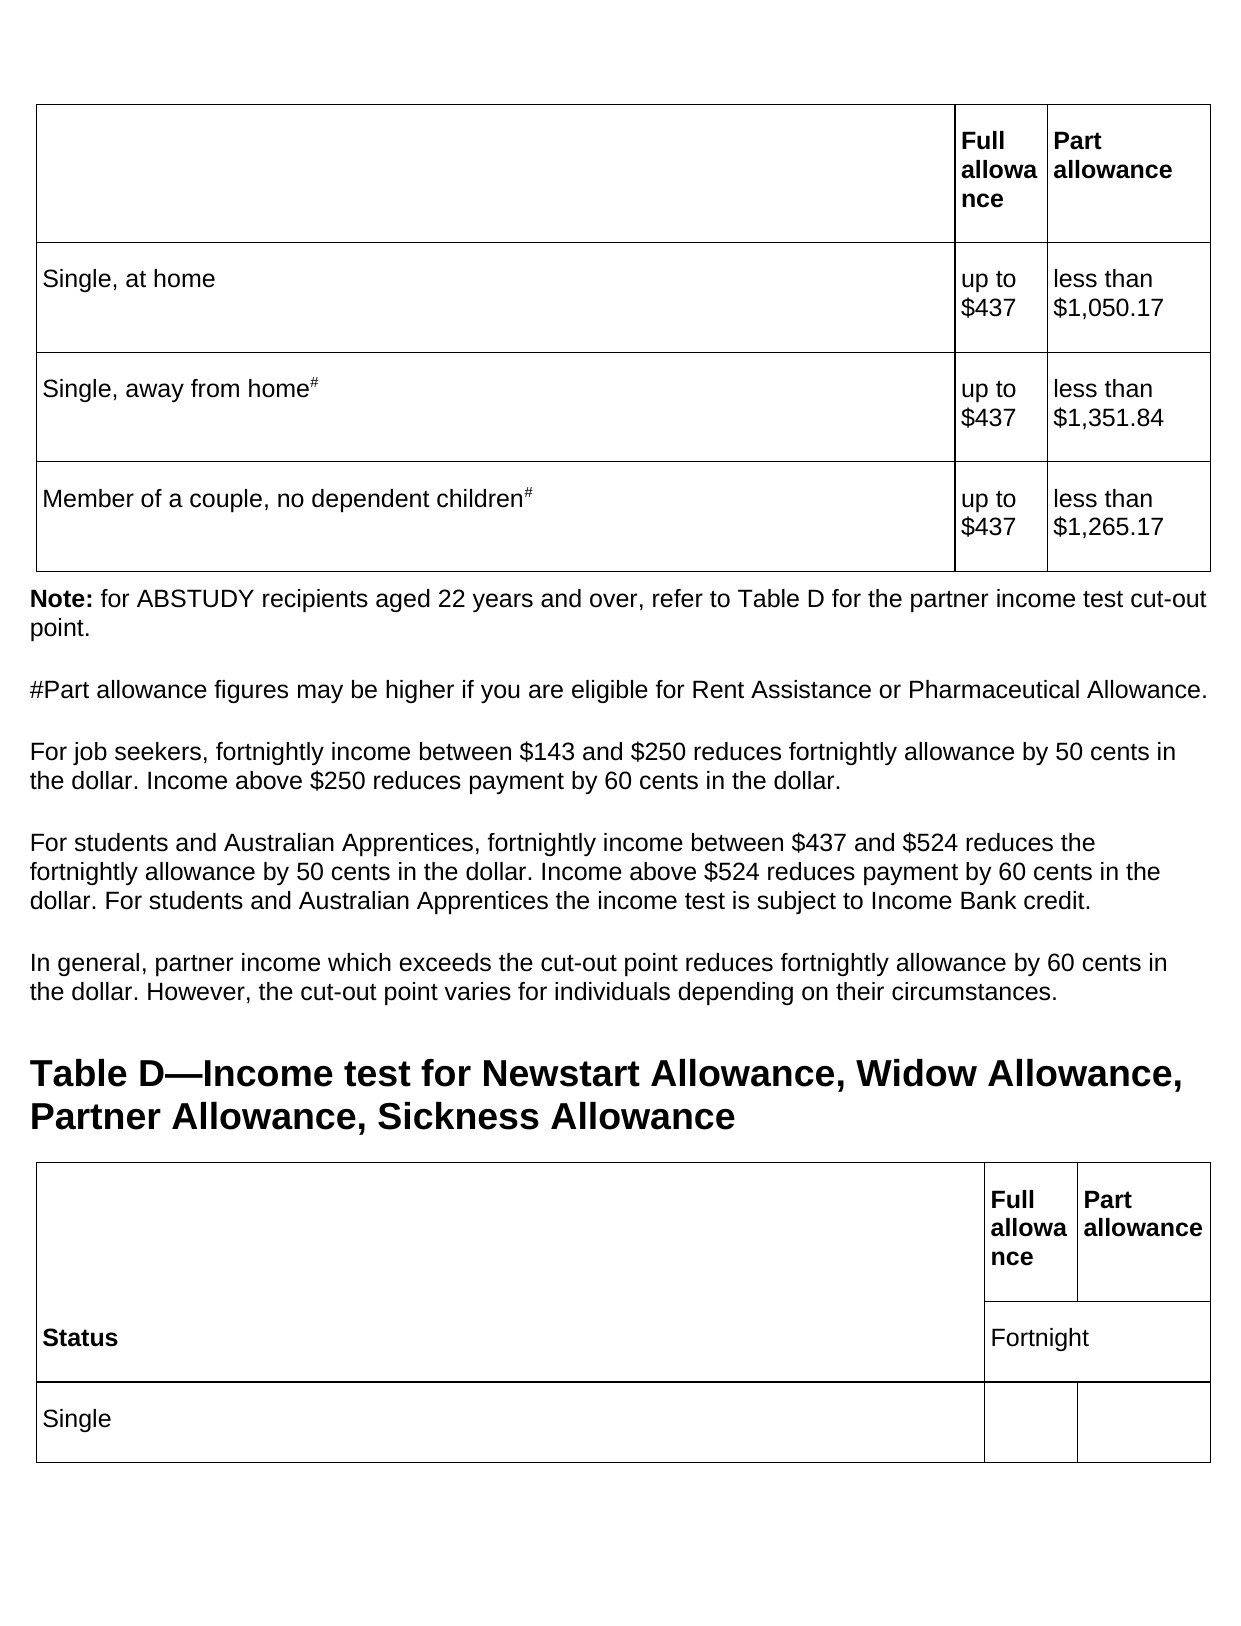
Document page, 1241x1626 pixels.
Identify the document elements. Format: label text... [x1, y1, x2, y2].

table_cell [985, 1383, 1077, 1462]
subtitle Table D—Income test for Newstart Allowance, Widow Allowance, Partner Allowance, Sickness Allowance [29, 1051, 1211, 1137]
table_cell up to $437 [956, 243, 1047, 352]
table_cell up to $437 [956, 462, 1047, 571]
text For job seekers, fortnightly income between $143 and $250 reduces fortnightly allowance by 50 cents in the dollar. Income above $250 reduces payment by 60 cents in the dollar. [29, 737, 1211, 795]
table_cell Member of a couple, no dependent children# [37, 462, 954, 571]
text For students and Australian Apprentices, fortnightly income between $437 and $524 reduces the fortnightly allowance by 50 cents in the dollar. Income above $524 reduces payment by 60 cents in the dollar. For students and Australian Apprentices the income test is subject to Income Bank credit. [29, 828, 1211, 914]
table_cell less than $1,351.84 [1048, 353, 1210, 461]
table_cell Single, at home [37, 243, 954, 352]
text Note: for ABSTUDY recipients aged 22 years and over, refer to Table D for the partner income test cut-out point. [29, 584, 1211, 642]
table_cell Fortnight [985, 1302, 1210, 1381]
table_cell up to $437 [956, 353, 1047, 461]
text In general, partner income which exceeds the cut-out point reduces fortnightly allowance by 60 cents in the dollar. However, the cut-out point varies for individuals depending on their circumstances. [29, 948, 1211, 1005]
table_header Full allowance [956, 105, 1047, 242]
table_cell Single, away from home# [37, 353, 954, 461]
table_cell Single [37, 1383, 984, 1462]
table_header [37, 105, 954, 242]
text #Part allowance figures may be higher if you are eligible for Rent Assistance or Pharmaceutical Allowance. [29, 675, 1211, 704]
table_cell less than $1,265.17 [1048, 462, 1210, 571]
table_header Full allowance [985, 1163, 1077, 1301]
table_cell less than $1,050.17 [1048, 243, 1210, 352]
table_header Part allowance [1048, 105, 1210, 242]
table_header Status [37, 1163, 984, 1381]
table_cell [1078, 1383, 1210, 1462]
table_header Part allowance [1078, 1163, 1210, 1301]
